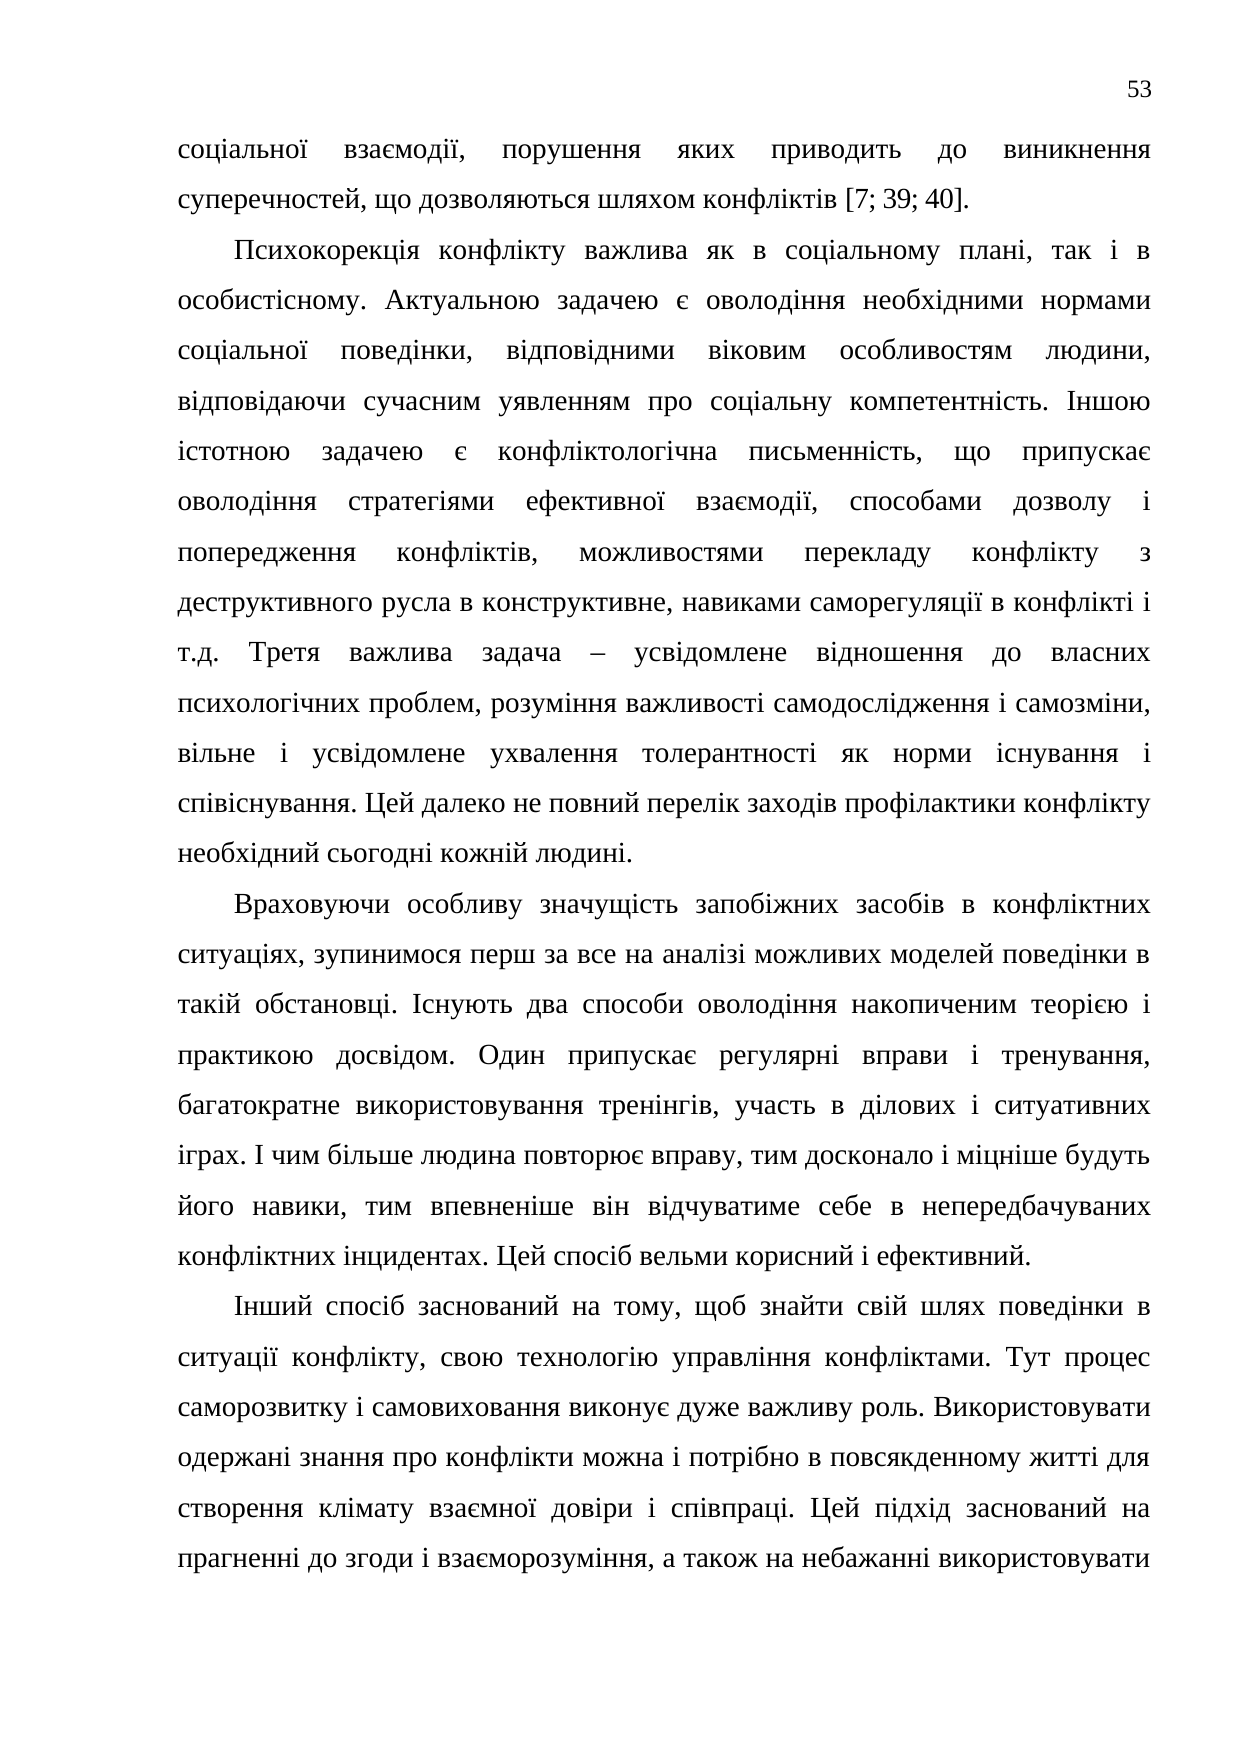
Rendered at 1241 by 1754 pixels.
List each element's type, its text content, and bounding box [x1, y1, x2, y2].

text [177, 131, 1152, 215]
text Психокорекція конфлікту важлива як в соціальному плані, так і в особистісному. Актуальною задачею є оволодіння необхідними нормами соціальної поведінки, відповідними віковим особливостям людини, відповідаючи сучасним уявленням про соціальну компетентність. Іншою істотною задачею є конфліктологічна письменність, що припускає оволодіння стратегіями ефективної взаємодії, способами дозволу і попередження конфліктів, можливостями перекладу конфлікту з деструктивного русла в конструктивне, навиками саморегуляції в конфлікті і т.д. Третя важлива задача – усвідомлене відношення до власних психологічних проблем, розуміння важливості самодослідження і самозміни, вільне і усвідомлене ухвалення толерантності як норми існування і співіснування. Цей далеко не повний перелік заходів профілактики конфлікту необхідний сьогодні кожній людині. [177, 232, 1152, 869]
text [177, 1288, 1152, 1573]
text Враховуючи особливу значущість запобіжних засобів в конфліктних ситуаціях, зупинимося перш за все на аналізі можливих моделей поведінки в такій обстановці. Існують два способи оволодіння накопиченим теорією і практикою досвідом. Один припускає регулярні вправи і тренування, багатократне використовування тренінгів, участь в ділових і ситуативних іграх. І чим більше людина повторює вправу, тим досконало і міцніше будуть його навики, тим впевненіше він відчуватиме себе в непередбачуваних конфліктних інцидентах. Цей спосіб вельми корисний і ефективний. [177, 886, 1152, 1272]
